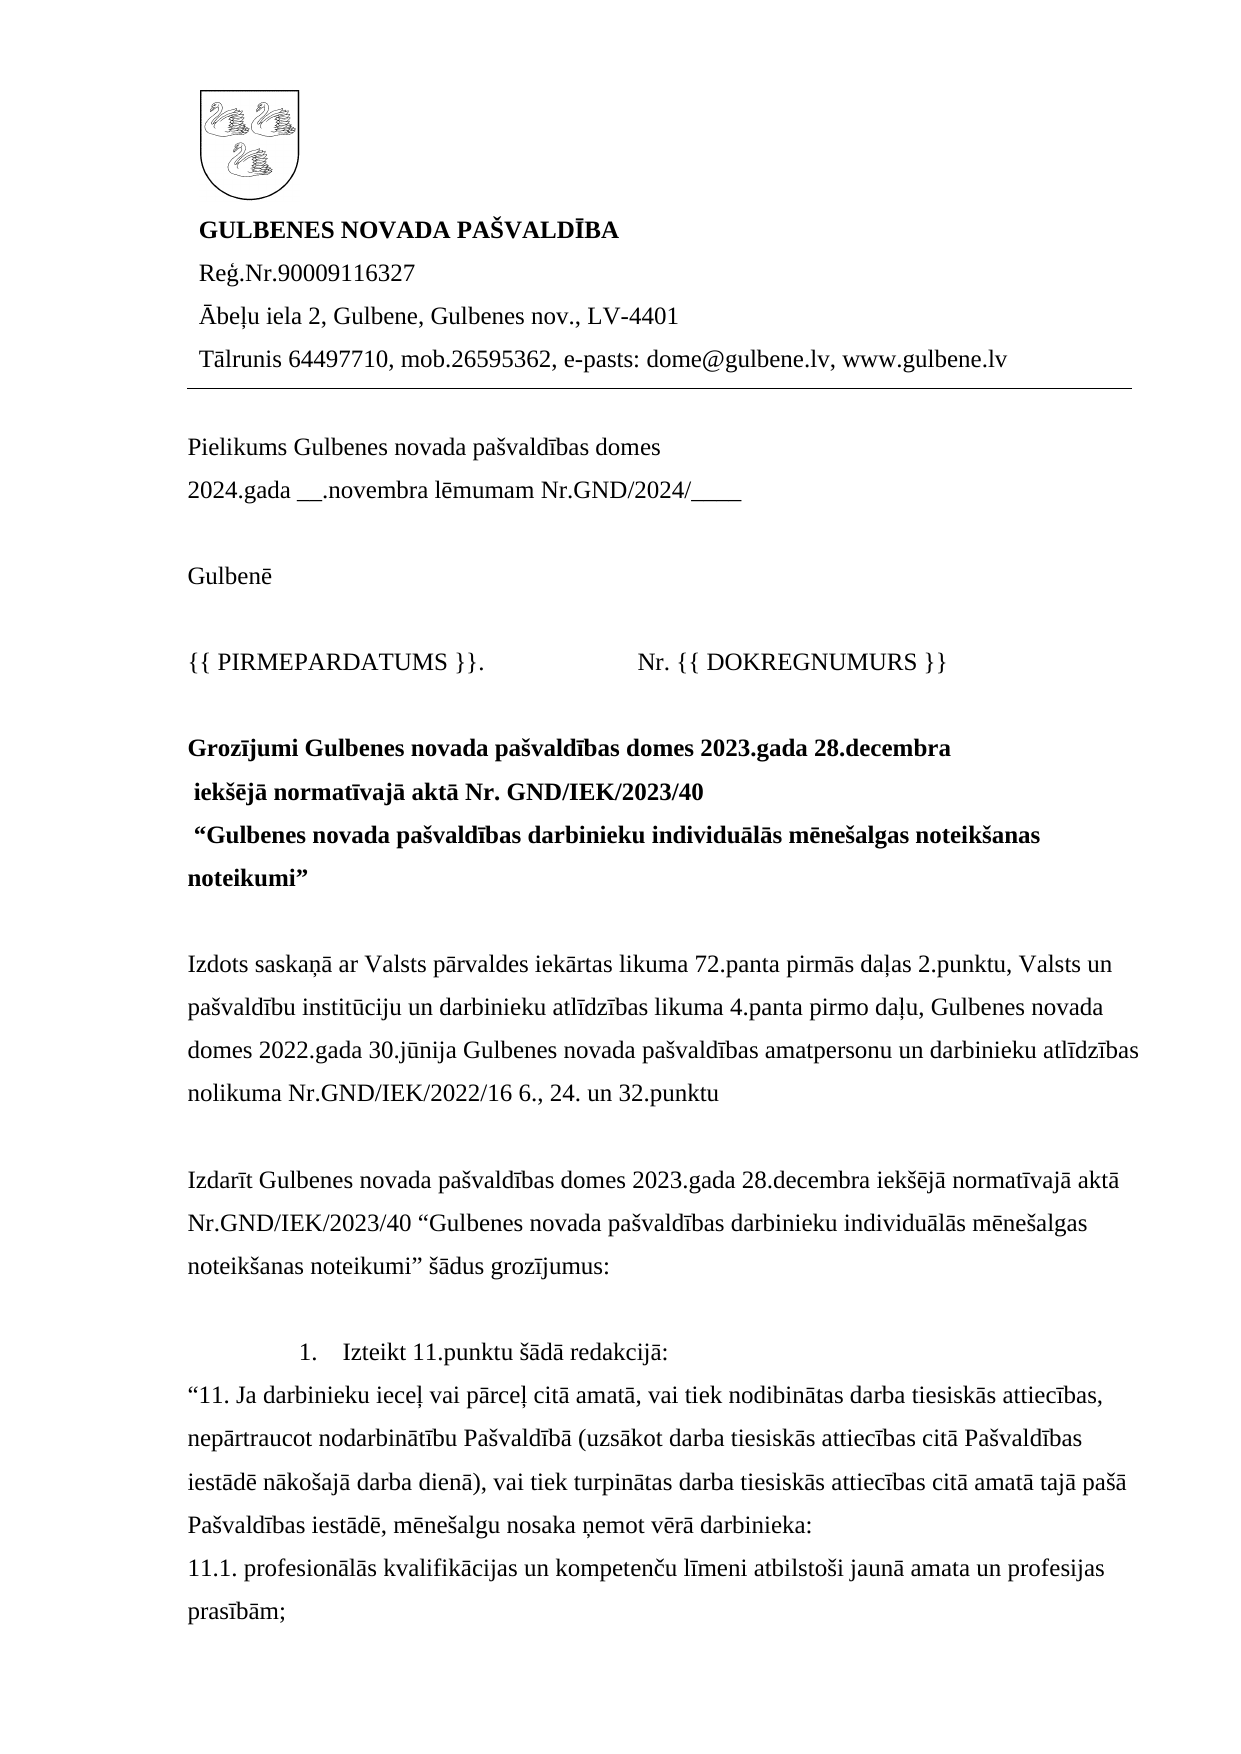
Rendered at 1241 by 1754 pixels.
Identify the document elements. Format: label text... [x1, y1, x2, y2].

table_cell Reģ.Nr.90009116327 [187, 259, 1132, 301]
picture [198, 88, 300, 202]
text iekšējā normatīvajā aktā Nr. GND/IEK/2023/40 [187, 777, 1152, 805]
table_cell GULBENES NOVADA PAŠVALDĪBA [187, 215, 1132, 258]
text “Gulbenes novada pašvaldības darbinieku individuālās mēnešalgas noteikšanas noteikumi” [187, 820, 1152, 892]
text 11.1. profesionālās kvalifikācijas un kompetenču līmeni atbilstoši jaunā amata un profesijas prasībām; [187, 1553, 1152, 1625]
text Pielikums Gulbenes novada pašvaldības domes [187, 432, 1152, 460]
text 2024.gada __.novembra lēmumam Nr.GND/2024/____ [187, 475, 1152, 503]
text Izdots saskaņā ar Valsts pārvaldes iekārtas likuma 72.panta pirmās daļas 2.punktu, Valsts un pašvaldību institūciju un darbinieku atlīdzības likuma 4.panta pirmo daļu, Gulbenes novada domes 2022.gada 30.jūnija Gulbenes novada pašvaldības amatpersonu un darbinieku atlīdzības nolikuma Nr.GND/IEK/2022/16 6., 24. un 32.punktu [187, 949, 1152, 1107]
text Izdarīt Gulbenes novada pašvaldības domes 2023.gada 28.decembra iekšējā normatīvajā aktā Nr.GND/IEK/2023/40 “Gulbenes novada pašvaldības darbinieku individuālās mēnešalgas noteikšanas noteikumi” šādus grozījumus: [187, 1165, 1152, 1280]
table_cell Ābeļu iela 2, Gulbene, Gulbenes nov., LV-4401 [187, 301, 1132, 344]
table_header [187, 89, 1132, 215]
table_cell Tālrunis 64497710, mob.26595362, e-pasts: dome@gulbene.lv, www.gulbene.lv [187, 345, 1132, 387]
text Grozījumi Gulbenes novada pašvaldības domes 2023.gada 28.decembra [187, 733, 1152, 762]
text “11. Ja darbinieku ieceļ vai pārceļ citā amatā, vai tiek nodibinātas darba tiesiskās attiecības, nepārtraucot nodarbinātību Pašvaldībā (uzsākot darba tiesiskās attiecības citā Pašvaldības iestādē nākošajā darba dienā), vai tiek turpinātas darba tiesiskās attiecības citā amatā tajā pašā Pašvaldības iestādē, mēnešalgu nosaka ņemot vērā darbinieka: [187, 1380, 1152, 1538]
text Gulbenē [187, 561, 1152, 590]
text {{ PIRMEPARDATUMS }}. Nr. {{ DOKREGNUMURS }} [187, 647, 1152, 676]
list Izteikt 11.punktu šādā redakcijā: [298, 1337, 1152, 1366]
